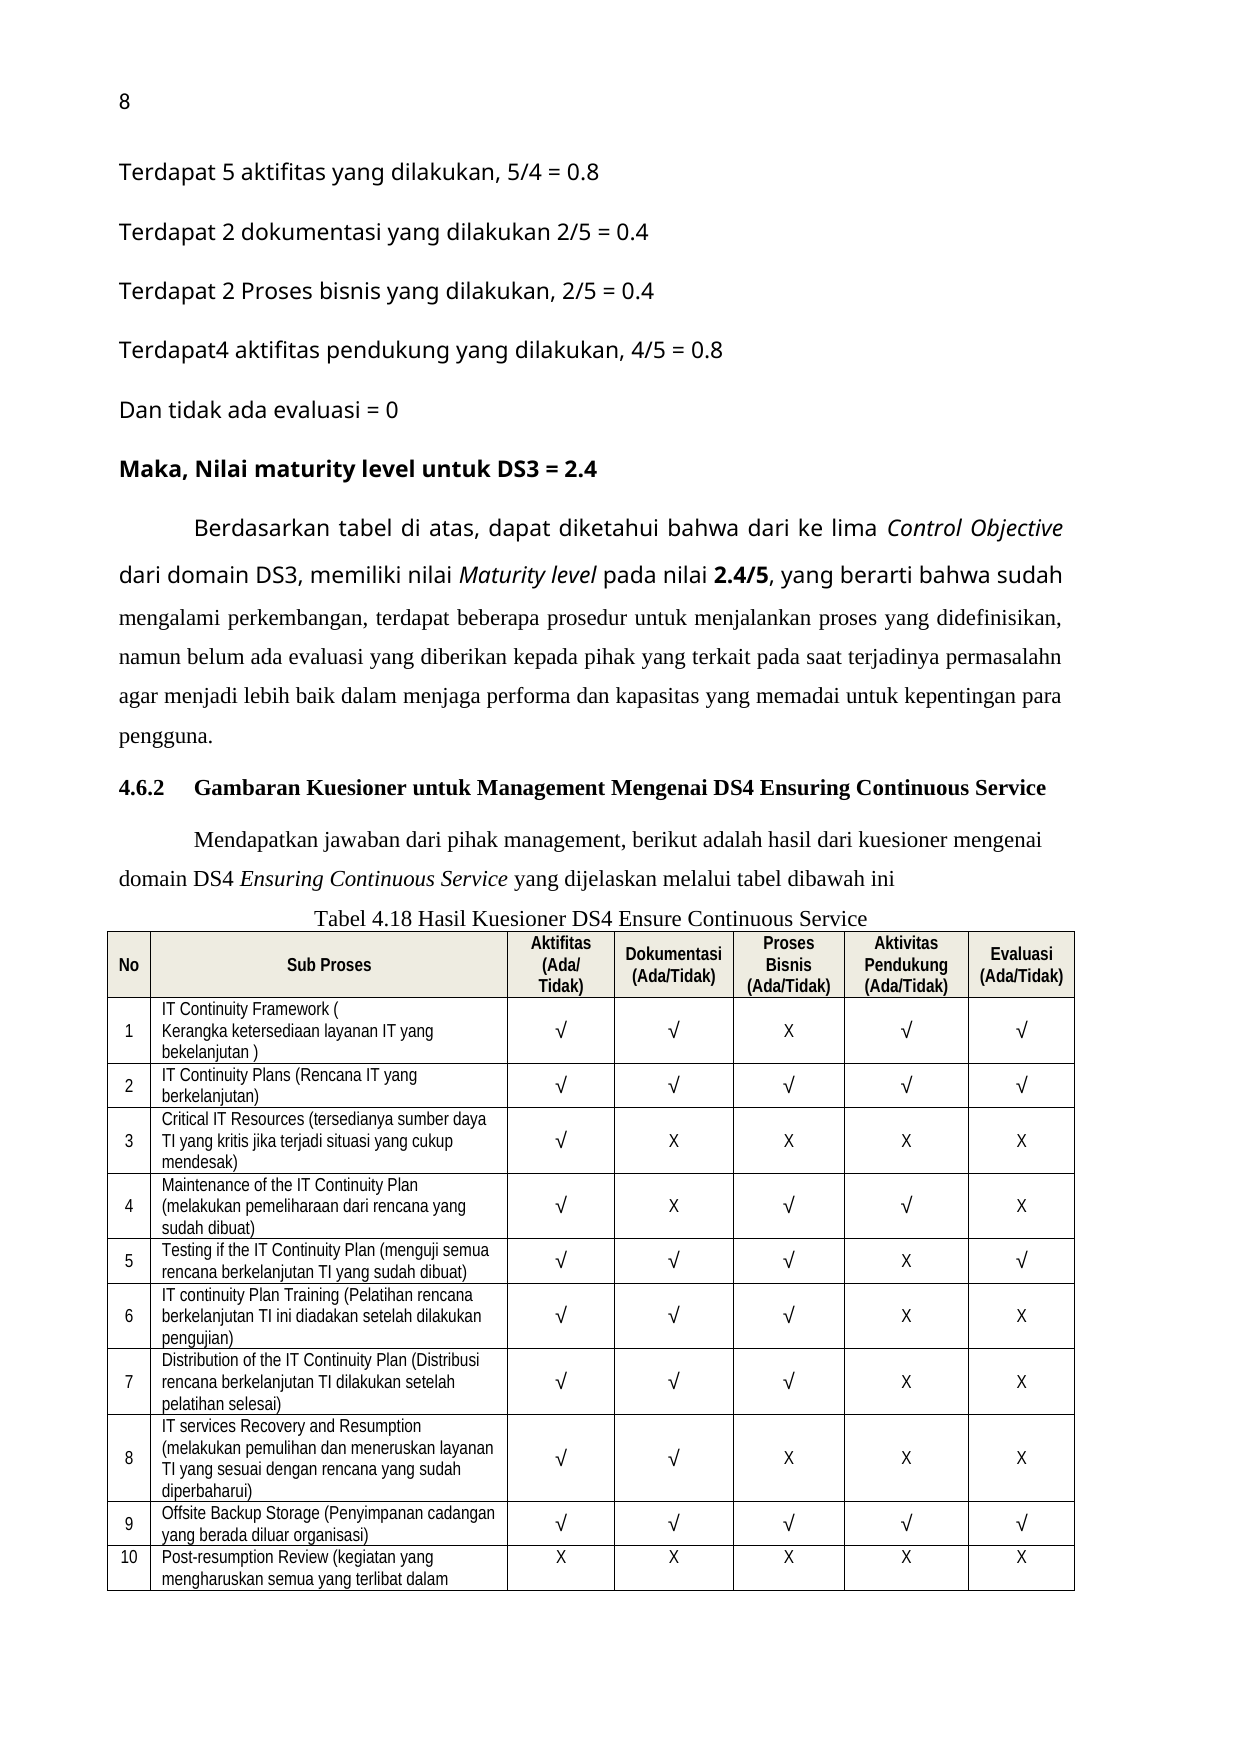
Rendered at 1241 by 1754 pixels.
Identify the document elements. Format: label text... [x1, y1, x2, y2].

table_cell X [969, 1415, 1074, 1501]
table_cell X [845, 1108, 968, 1173]
table_cell √ [734, 1502, 844, 1545]
table_header Evaluasi (Ada/Tidak) [969, 932, 1074, 997]
table_cell 5 [108, 1239, 150, 1282]
table_cell 10 [108, 1546, 150, 1589]
table_cell X [969, 1284, 1074, 1348]
table_cell √ [615, 1502, 733, 1545]
table_cell √ [969, 1239, 1074, 1282]
table_cell √ [734, 1239, 844, 1282]
table_cell √ [845, 998, 968, 1063]
table_cell IT continuity Plan Training (Pelatihan rencana berkelanjutan TI ini diadakan setelah dilakukan pengujian) [151, 1284, 507, 1348]
text Terdapat4 aktifitas pendukung yang dilakukan, 4/5 = 0.8 [118, 334, 1063, 365]
table_cell √ [508, 1239, 614, 1282]
table_cell √ [734, 1174, 844, 1238]
table_cell Distribution of the IT Continuity Plan (Distribusi rencana berkelanjutan TI dilakukan setelah pelatihan selesai) [151, 1349, 507, 1414]
table_cell 1 [108, 998, 150, 1063]
text Dan tidak ada evaluasi = 0 [118, 393, 1063, 425]
table_cell X [508, 1546, 614, 1589]
text Terdapat 2 dokumentasi yang dilakukan 2/5 = 0.4 [118, 215, 1063, 247]
table_cell 3 [108, 1108, 150, 1173]
table_cell √ [508, 1064, 614, 1107]
table_cell √ [615, 1349, 733, 1414]
text Terdapat 2 Proses bisnis yang dilakukan, 2/5 = 0.4 [118, 275, 1063, 306]
table_cell IT services Recovery and Resumption (melakukan pemulihan dan meneruskan layanan TI yang sesuai dengan rencana yang sudah diperbaharui) [151, 1415, 507, 1501]
table_cell X [845, 1349, 968, 1414]
table_cell X [969, 1174, 1074, 1238]
table_cell √ [508, 1502, 614, 1545]
table_cell √ [845, 1064, 968, 1107]
table_cell 4 [108, 1174, 150, 1238]
table_cell √ [615, 1064, 733, 1107]
table_cell √ [508, 1415, 614, 1501]
table_cell IT Continuity Framework ( Kerangka ketersediaan layanan IT yang bekelanjutan ) [151, 998, 507, 1063]
table_cell √ [845, 1174, 968, 1238]
table_cell √ [615, 1284, 733, 1348]
table_cell 6 [108, 1284, 150, 1348]
table_cell √ [734, 1349, 844, 1414]
table_header No [108, 932, 150, 997]
table_cell X [845, 1239, 968, 1282]
table_cell X [845, 1284, 968, 1348]
table_header Dokumentasi (Ada/Tidak) [615, 932, 733, 997]
text Maka, Nilai maturity level untuk DS3 = 2.4 [118, 453, 1063, 484]
table_cell X [734, 1108, 844, 1173]
table_cell X [734, 1546, 844, 1589]
text Mendapatkan jawaban dari pihak management, berikut adalah hasil dari kuesioner mengenai domain DS4 Ensuring Continuous Service yang dijelaskan melalui tabel dibawah ini [118, 826, 1063, 892]
table_cell X [845, 1415, 968, 1501]
table_cell 9 [108, 1502, 150, 1545]
table_cell √ [969, 1064, 1074, 1107]
text Berdasarkan tabel di atas, dapat diketahui bahwa dari ke lima Control Objective dari domain DS3, memiliki nilai Maturity level pada nilai 2.4/5, yang berarti bahwa sudah mengalami perkembangan, terdapat beberapa prosedur untuk menjalankan proses yang didefinisikan, namun belum ada evaluasi yang diberikan kepada pihak yang terkait pada saat terjadinya permasalahn agar menjadi lebih baik dalam menjaga performa dan kapasitas yang memadai untuk kepentingan para pengguna. [118, 512, 1063, 748]
table_cell √ [969, 1502, 1074, 1545]
table_cell X [734, 1415, 844, 1501]
table_cell √ [508, 1349, 614, 1414]
table_cell √ [845, 1502, 968, 1545]
table_cell √ [508, 1284, 614, 1348]
table_cell √ [734, 1284, 844, 1348]
table_header Aktivitas Pendukung (Ada/Tidak) [845, 932, 968, 997]
table_cell X [969, 1349, 1074, 1414]
table_cell √ [734, 1064, 844, 1107]
table_cell Critical IT Resources (tersedianya sumber daya TI yang kritis jika terjadi situasi yang cukup mendesak) [151, 1108, 507, 1173]
table_cell X [969, 1108, 1074, 1173]
table_cell X [969, 1546, 1074, 1589]
table_cell Maintenance of the IT Continuity Plan (melakukan pemeliharaan dari rencana yang sudah dibuat) [151, 1174, 507, 1238]
subtitle Gambaran Kuesioner untuk Management Mengenai DS4 Ensuring Continuous Service [118, 774, 1063, 800]
table_cell √ [615, 1415, 733, 1501]
table_cell √ [508, 998, 614, 1063]
table_cell IT Continuity Plans (Rencana IT yang berkelanjutan) [151, 1064, 507, 1107]
table_cell √ [508, 1108, 614, 1173]
table_cell X [615, 1174, 733, 1238]
table_header Sub Proses [151, 932, 507, 997]
table_cell √ [615, 1239, 733, 1282]
table_cell X [734, 998, 844, 1063]
table_cell 2 [108, 1064, 150, 1107]
table_cell X [615, 1546, 733, 1589]
table_cell Offsite Backup Storage (Penyimpanan cadangan yang berada diluar organisasi) [151, 1502, 507, 1545]
table_cell √ [969, 998, 1074, 1063]
table_cell Testing if the IT Continuity Plan (menguji semua rencana berkelanjutan TI yang sudah dibuat) [151, 1239, 507, 1282]
text Terdapat 5 aktifitas yang dilakukan, 5/4 = 0.8 [118, 156, 1063, 187]
table_header Aktifitas (Ada/Tidak) [508, 932, 614, 997]
table_cell √ [508, 1174, 614, 1238]
table_header Proses Bisnis (Ada/Tidak) [734, 932, 844, 997]
table_cell √ [615, 998, 733, 1063]
table_cell X [615, 1108, 733, 1173]
table_cell 7 [108, 1349, 150, 1414]
table_cell Post-resumption Review (kegiatan yang mengharuskan semua yang terlibat dalam ketersediaan layanan TI) [151, 1546, 507, 1589]
table_cell X [845, 1546, 968, 1589]
table_cell 8 [108, 1415, 150, 1501]
